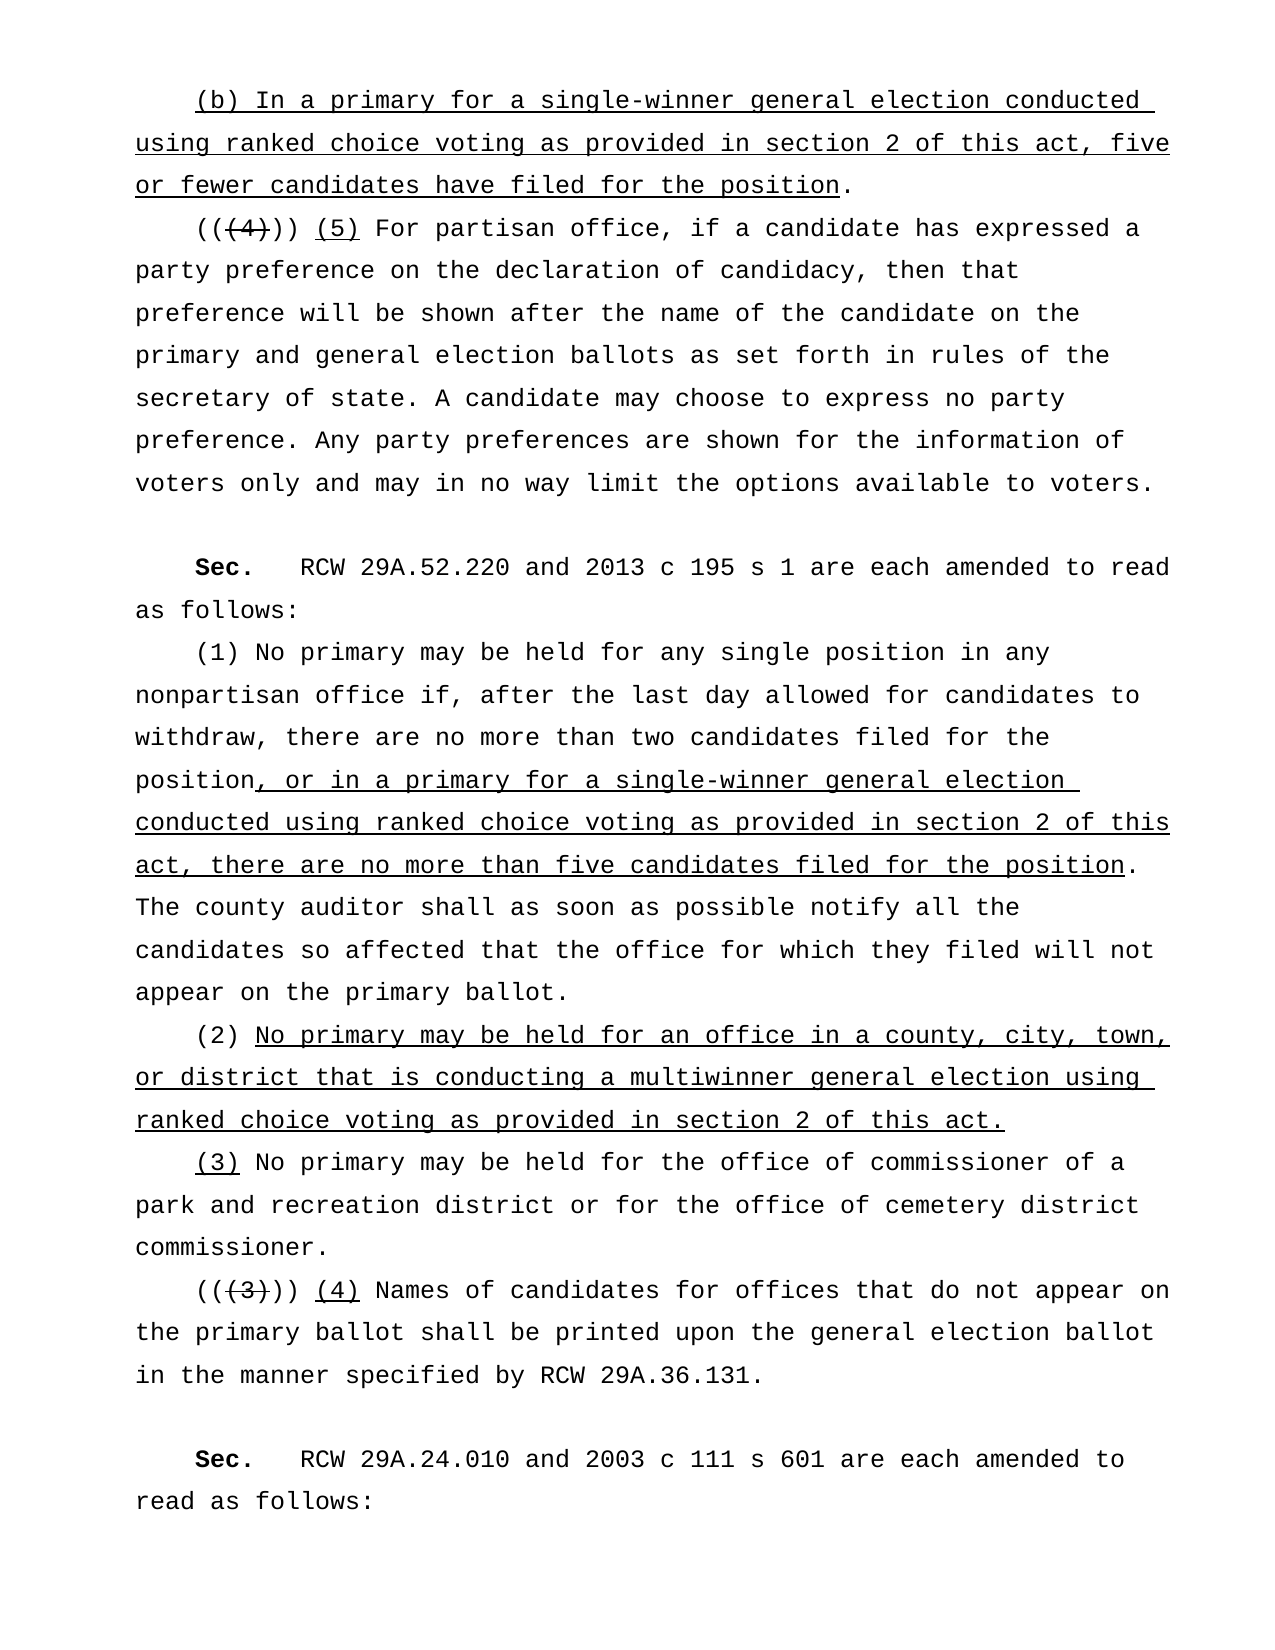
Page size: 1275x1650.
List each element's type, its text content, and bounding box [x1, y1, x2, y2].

text Sec. RCW 29A.24.010 and 2003 c 111 s 601 are each amended to read as follows: [135, 1433, 1170, 1518]
text (3) No primary may be held for the office of commissioner of a park and recreation district or for the office of cemetery district commissioner. [135, 1137, 1170, 1264]
text (2) No primary may be held for an office in a county, city, town, or district that is conducting a multiwinner general election using ranked choice voting as provided in section 2 of this act. [135, 1009, 1170, 1137]
text (1) No primary may be held for any single position in any nonpartisan office if, after the last day allowed for candidates to withdraw, there are no more than two candidates filed for the position, or in a primary for a single-winner general election conducted using ranked choice voting as provided in section 2 of this act, there are no more than five candidates filed for the position. The county auditor shall as soon as possible notify all the candidates so affected that the office for which they filed will not appear on the primary ballot. [135, 627, 1170, 833]
text Sec. RCW 29A.52.220 and 2013 c 195 s 1 are each amended to read as follows: [135, 542, 1170, 627]
text (((3))) (4) Names of candidates for offices that do not appear on the primary ballot shall be printed upon the general election ballot in the manner specified by RCW 29A.36.131. [135, 1264, 1170, 1392]
text (b) In a primary for a single-winner general election conducted using ranked choice voting as provided in section 2 of this act, five or fewer candidates have filed for the position. [135, 75, 1170, 154]
text (b) In a primary for a single-winner general election conducted using ranked choice voting as provided in section 2 of this act, five or fewer candidates have filed for the position. [135, 155, 1170, 202]
text (1) No primary may be held for any single position in any nonpartisan office if, after the last day allowed for candidates to withdraw, there are no more than two candidates filed for the position, or in a primary for a single-winner general election conducted using ranked choice voting as provided in section 2 of this act, there are no more than five candidates filed for the position. The county auditor shall as soon as possible notify all the candidates so affected that the office for which they filed will not appear on the primary ballot. [135, 835, 1170, 1009]
text (((4))) (5) For partisan office, if a candidate has expressed a party preference on the declaration of candidacy, then that preference will be shown after the name of the candidate on the primary and general election ballots as set forth in rules of the secretary of state. A candidate may choose to express no party preference. Any party preferences are shown for the information of voters only and may in no way limit the options available to voters. [135, 202, 1170, 500]
